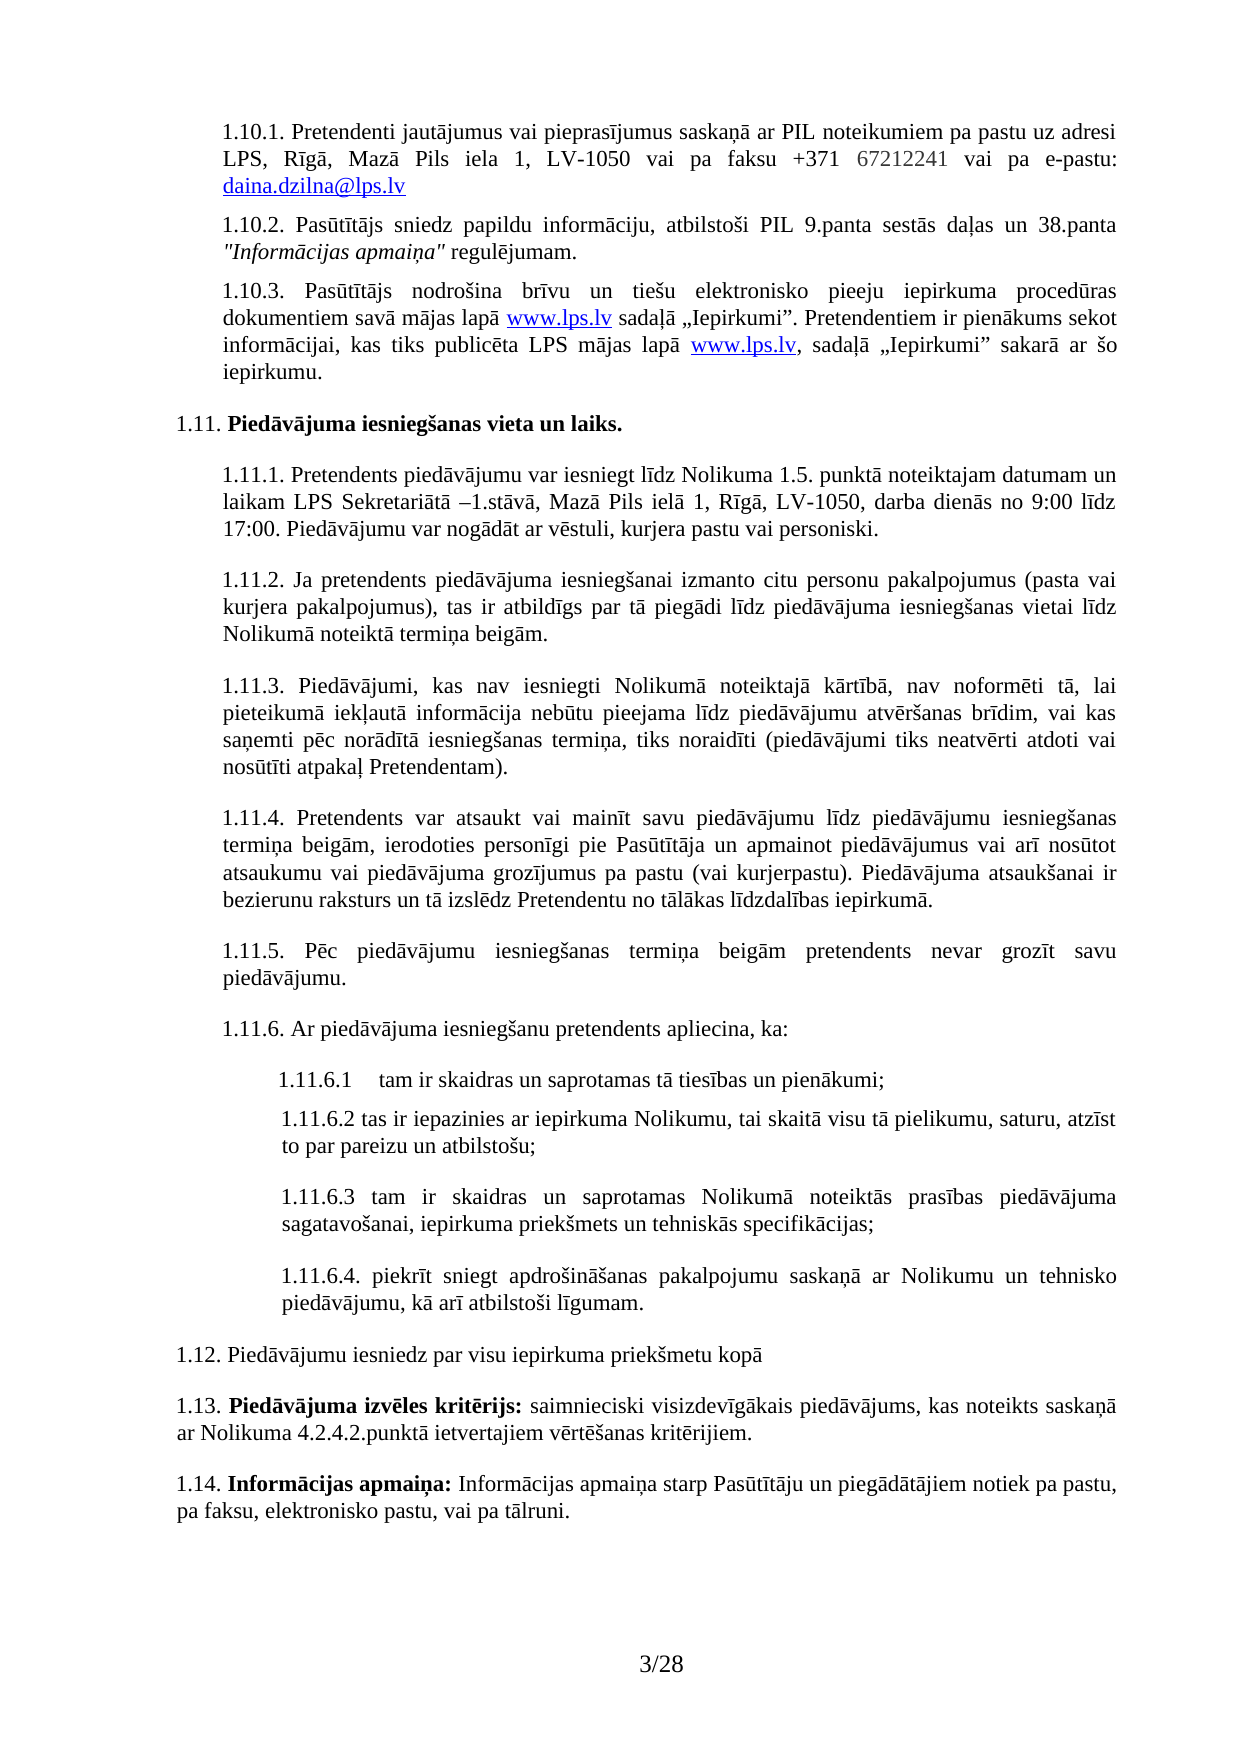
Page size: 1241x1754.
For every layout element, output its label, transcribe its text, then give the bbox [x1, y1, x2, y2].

text 1.13. Piedāvājuma izvēles kritērijs: saimnieciski visizdevīgākais piedāvājums, kas noteikts saskaņā ar Nolikuma 4.2.4.2.punktā ietvertajiem vērtēšanas kritērijiem. [176, 1392, 1118, 1446]
text 1.11.1. Pretendents piedāvājumu var iesniegt līdz Nolikuma 1.5. punktā noteiktajam datumam un laikam LPS Sekretariātā –1.stāvā, Mazā Pils ielā 1, Rīgā, LV-1050, darba dienās no 9:00 līdz 17:00. Piedāvājumu var nogādāt ar vēstuli, kurjera pastu vai personiski. [222, 461, 1118, 542]
text 1.11.6.4. piekrīt sniegt apdrošināšanas pakalpojumu saskaņā ar Nolikumu un tehnisko piedāvājumu, kā arī atbilstoši līgumam. [281, 1262, 1118, 1316]
text 1.12. Piedāvājumu iesniedz par visu iepirkuma priekšmetu kopā [176, 1341, 1118, 1367]
text 1.11.6.2 tas ir iepazinies ar iepirkuma Nolikumu, tai skaitā visu tā pielikumu, saturu, atzīst to par pareizu un atbilstošu; [281, 1105, 1118, 1159]
text 1.10.2. Pasūtītājs sniedz papildu informāciju, atbilstoši PIL 9.panta sestās daļas un 38.panta "Informācijas apmaiņa" regulējumam. [222, 211, 1118, 264]
text 1.11.6.1 tam ir skaidras un saprotamas tā tiesības un pienākumi; [177, 1066, 1122, 1093]
text 1.11.6.3 tam ir skaidras un saprotamas Nolikumā noteiktās prasības piedāvājuma sagatavošanai, iepirkuma priekšmets un tehniskās specifikācijas; [281, 1183, 1118, 1237]
text 1.11.3. Piedāvājumi, kas nav iesniegti Nolikumā noteiktajā kārtībā, nav noformēti tā, lai pieteikumā iekļautā informācija nebūtu pieejama līdz piedāvājumu atvēršanas brīdim, vai kas saņemti pēc norādītā iesniegšanas termiņa, tiks noraidīti (piedāvājumi tiks neatvērti atdoti vai nosūtīti atpakaļ Pretendentam). [222, 672, 1118, 779]
text 1.11. Piedāvājuma iesniegšanas vieta un laiks. [176, 410, 1122, 436]
text 1.11.2. Ja pretendents piedāvājuma iesniegšanai izmanto citu personu pakalpojumus (pasta vai kurjera pakalpojumus), tas ir atbildīgs par tā piegādi līdz piedāvājuma iesniegšanas vietai līdz Nolikumā noteiktā termiņa beigām. [222, 566, 1118, 647]
text 1.11.5. Pēc piedāvājumu iesniegšanas termiņa beigām pretendents nevar grozīt savu piedāvājumu. [222, 937, 1118, 990]
text 1.11.6. Ar piedāvājuma iesniegšanu pretendents apliecina, ka: [222, 1015, 1118, 1041]
text 1.10.3. Pasūtītājs nodrošina brīvu un tiešu elektronisko pieeju iepirkuma procedūras dokumentiem savā mājas lapā www.lps.lv sadaļā „Iepirkumi”. Pretendentiem ir pienākums sekot informācijai, kas tiks publicēta LPS mājas lapā www.lps.lv, sadaļā „Iepirkumi” sakarā ar šo iepirkumu. [222, 277, 1118, 384]
text 1.11.4. Pretendents var atsaukt vai mainīt savu piedāvājumu līdz piedāvājumu iesniegšanas termiņa beigām, ierodoties personīgi pie Pasūtītāja un apmainot piedāvājumus vai arī nosūtot atsaukumu vai piedāvājuma grozījumus pa pastu (vai kurjerpastu). Piedāvājuma atsaukšanai ir bezierunu raksturs un tā izslēdz Pretendentu no tālākas līdzdalības iepirkumā. [222, 804, 1118, 912]
text 1.10.1. Pretendenti jautājumus vai pieprasījumus saskaņā ar PIL noteikumiem pa pastu uz adresi LPS, Rīgā, Mazā Pils iela 1, LV-1050 vai pa faksu +371 67212241 vai pa e-pastu: daina.dzilna@lps.lv [222, 118, 1118, 199]
text 1.14. Informācijas apmaiņa: Informācijas apmaiņa starp Pasūtītāju un piegādātājiem notiek pa pastu, pa faksu, elektronisko pastu, vai pa tālruni. [176, 1470, 1118, 1524]
